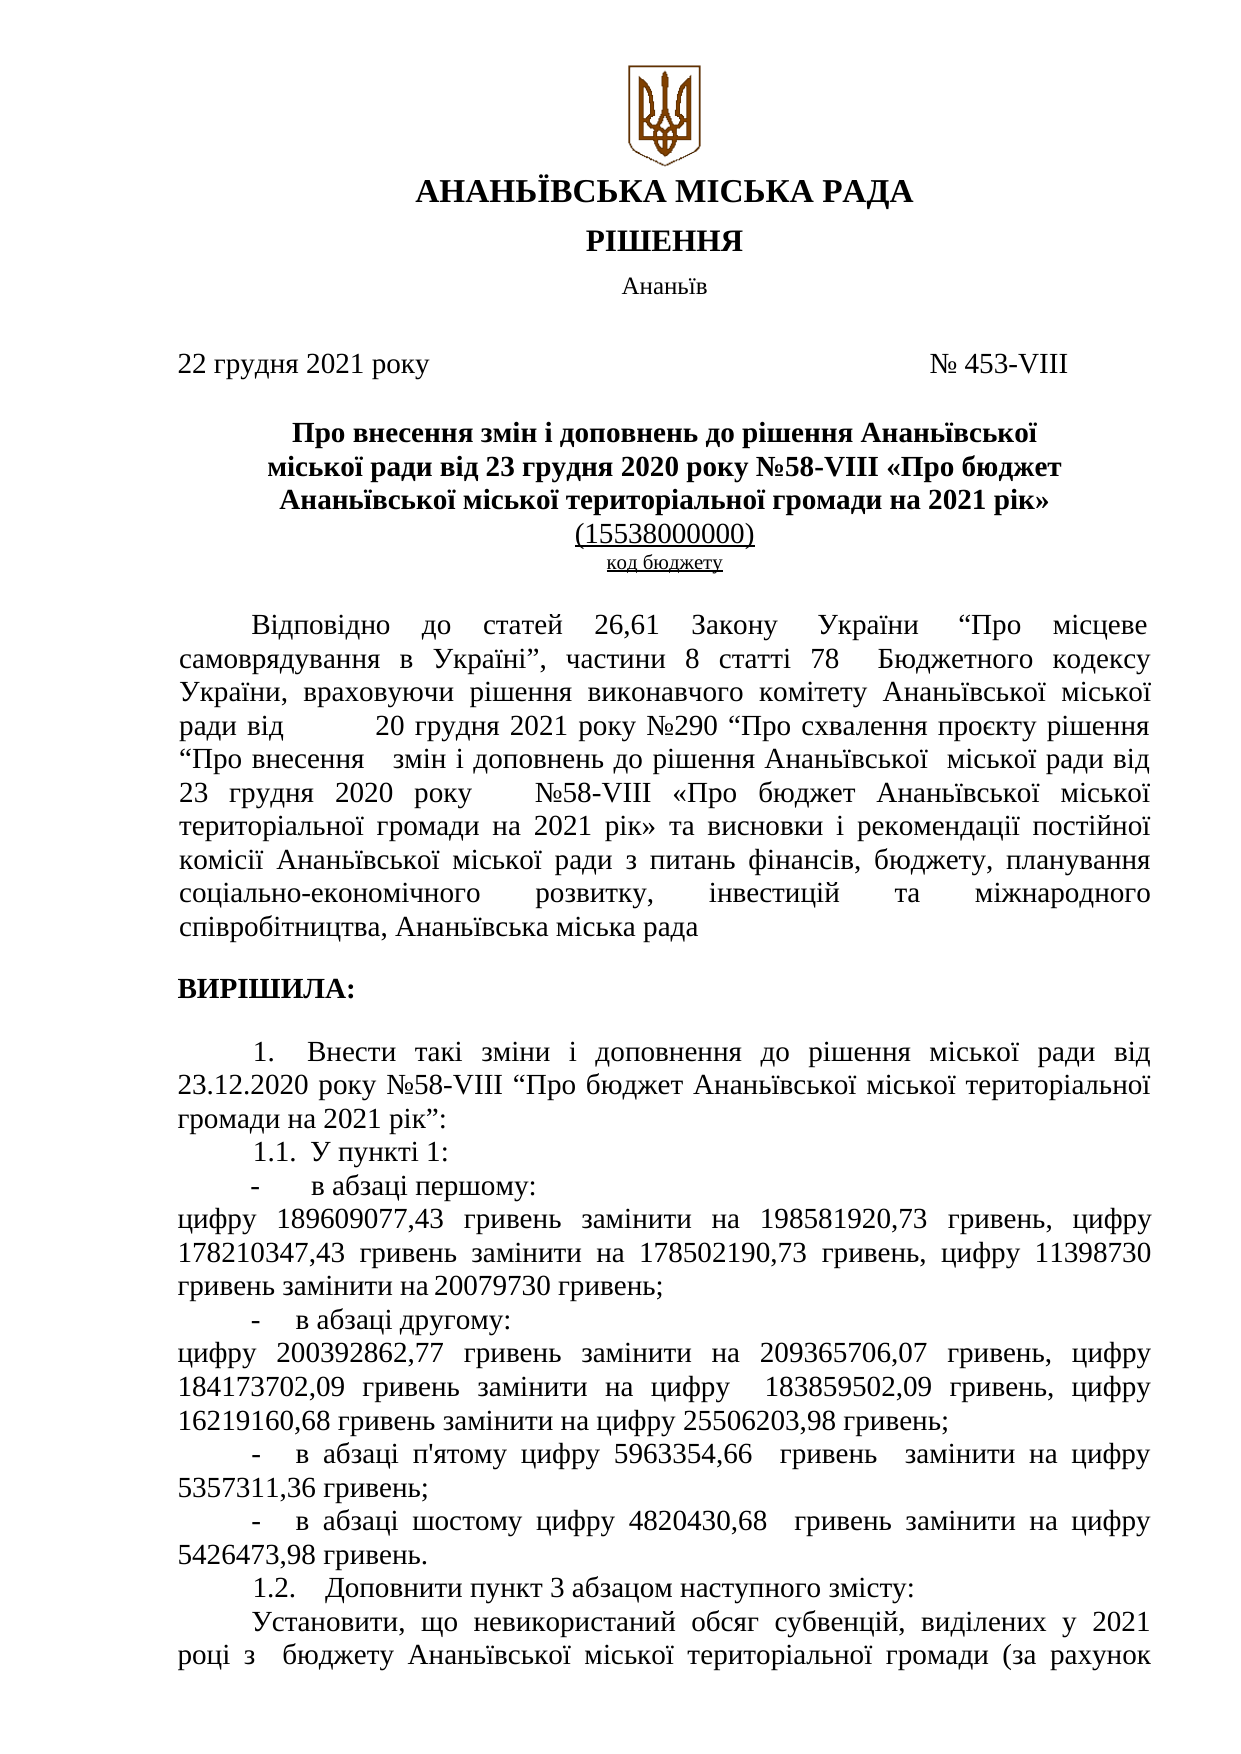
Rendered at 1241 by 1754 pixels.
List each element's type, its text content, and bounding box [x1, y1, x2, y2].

list Відповідно до статей 26,61 Закону України “Про місцеве самоврядування в Україні”, частини 8 статті 78 Бюджетного кодексу України, враховуючи рішення виконавчого комітету Ананьївської міської ради від 20 грудня 2021 року №290 “Про схвалення проєкту рішення “Про внесення змін і доповнень до рішення Ананьївської міської ради від 23 грудня 2020 року №58-VІІІ «Про бюджет Ананьївської міської територіальної громади на 2021 рік» та висновки і рекомендації постійної комісії Ананьївської міської ради з питань фінансів, бюджету, планування соціально-економічного розвитку, інвестицій та міжнародного співробітництва, Ананьївська міська рада [179, 607, 1152, 943]
picture [621, 59, 708, 172]
text (15538000000) [177, 516, 1152, 549]
text цифру 200392862,77 гривень замінити на 209365706,07 гривень, цифру 184173702,09 гривень замінити на цифру 183859502,09 гривень, цифру 16219160,68 гривень замінити на цифру 25506203,98 гривень; [177, 1336, 1152, 1436]
text ВИРІШИЛА: [177, 971, 1152, 1005]
text Ананьїв [177, 271, 1152, 300]
text 22 грудня 2021 року № 453-VІІІ [177, 346, 1152, 379]
list в абзаці шостому цифру 4820430,68 гривень замінити на цифру 5426473,98 гривень. [177, 1503, 1152, 1570]
text - в абзаці першому: [177, 1168, 1152, 1201]
text цифру 189609077,43 гривень замінити на 198581920,73 гривень, цифру 178210347,43 гривень замінити на 178502190,73 гривень, цифру 11398730 гривень замінити на 20079730 гривень; [177, 1201, 1152, 1302]
text код бюджету [177, 549, 1152, 574]
text АНАНЬЇВСЬКА МІСЬКА РАДА [177, 172, 1152, 210]
text 1. Внести такі зміни і доповнення до рішення міської ради від 23.12.2020 року №58-VІІІ “Про бюджет Ананьївської міської територіальної громади на 2021 рік”: [177, 1034, 1152, 1134]
text Ананьївської міської територіальної громади на 2021 рік» [177, 482, 1152, 516]
text - в абзаці другому: [177, 1302, 1152, 1336]
list в абзаці п'ятому цифру 5963354,66 гривень замінити на цифру 5357311,36 гривень; [177, 1436, 1152, 1503]
text Про внесення змін і доповнень до рішення Ананьївської [177, 415, 1152, 449]
text 1.1. У пункті 1: [177, 1134, 1152, 1168]
list Доповнити пункт 3 абзацом наступного змісту: [252, 1570, 1152, 1604]
text міської ради від 23 грудня 2020 року №58-VІІІ «Про бюджет [177, 449, 1152, 482]
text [177, 1604, 1152, 1671]
text РІШЕННЯ [177, 222, 1152, 258]
